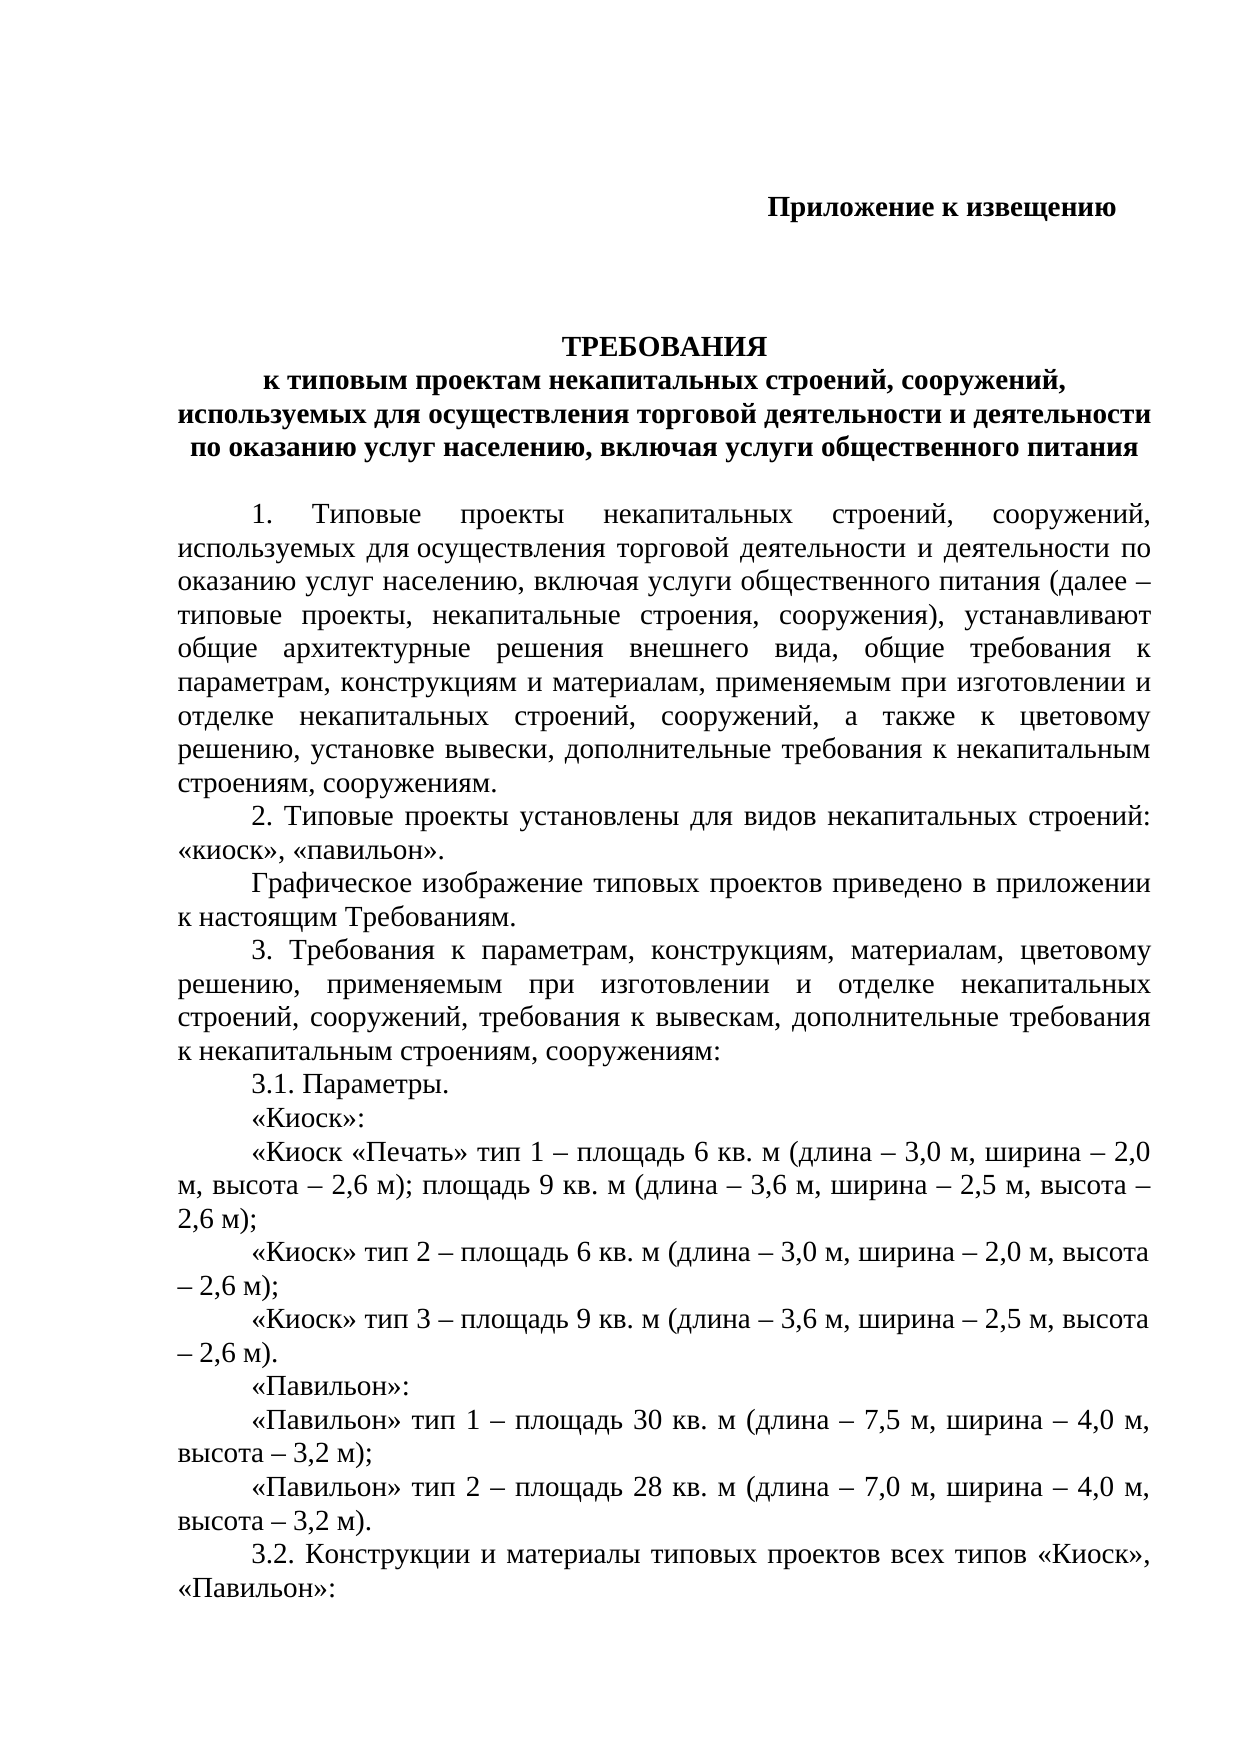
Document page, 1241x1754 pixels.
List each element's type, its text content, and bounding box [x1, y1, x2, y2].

text Графическое изображение типовых проектов приведено в приложении к настоящим Требованиям. [177, 865, 1152, 932]
text используемых для осуществления торговой деятельности и деятельности [177, 396, 1152, 429]
text «Павильон»: [177, 1368, 1152, 1402]
text «Павильон» тип 1 – площадь 30 кв. м (длина – 7,5 м, ширина – 4,0 м, высота – 3,2 м); [177, 1402, 1152, 1469]
text 3. Требования к параметрам, конструкциям, материалам, цветовому решению, применяемым при изготовлении и отделке некапитальных строений, сооружений, требования к вывескам, дополнительные требования к некапитальным строениям, сооружениям: [177, 932, 1152, 1067]
text «Павильон» тип 2 – площадь 28 кв. м (длина – 7,0 м, ширина – 4,0 м, высота – 3,2 м). [177, 1469, 1152, 1536]
text 1. Типовые проекты некапитальных строений, сооружений, используемых для осуществления торговой деятельности и деятельности по оказанию услуг населению, включая услуги общественного питания (далее – типовые проекты, некапитальные строения, сооружения), устанавливают общие архитектурные решения внешнего вида, общие требования к параметрам, конструкциям и материалам, применяемым при изготовлении и отделке некапитальных строений, сооружений, а также к цветовому решению, установке вывески, дополнительные требования к некапитальным строениям, сооружениям. [177, 496, 1152, 798]
text Приложение к извещению [708, 189, 1152, 223]
text ТРЕБОВАНИЯ [177, 329, 1152, 362]
text 3.1. Параметры. [177, 1067, 1152, 1100]
text 3.2. Конструкции и материалы типовых проектов всех типов «Киоск», «Павильон»: [177, 1536, 1152, 1603]
text по оказанию услуг населению, включая услуги общественного питания [177, 429, 1152, 463]
text к типовым проектам некапитальных строений, сооружений, [177, 362, 1152, 396]
text «Киоск»: [177, 1100, 1152, 1134]
text «Киоск» тип 3 – площадь 9 кв. м (длина – 3,6 м, ширина – 2,5 м, высота – 2,6 м). [177, 1301, 1152, 1368]
text 2. Типовые проекты установлены для видов некапитальных строений: «киоск», «павильон». [177, 798, 1152, 865]
text «Киоск «Печать» тип 1 – площадь 6 кв. м (длина – 3,0 м, ширина – 2,0 м, высота – 2,6 м); площадь 9 кв. м (длина – 3,6 м, ширина – 2,5 м, высота – 2,6 м); [177, 1134, 1152, 1234]
text «Киоск» тип 2 – площадь 6 кв. м (длина – 3,0 м, ширина – 2,0 м, высота – 2,6 м); [177, 1234, 1152, 1301]
